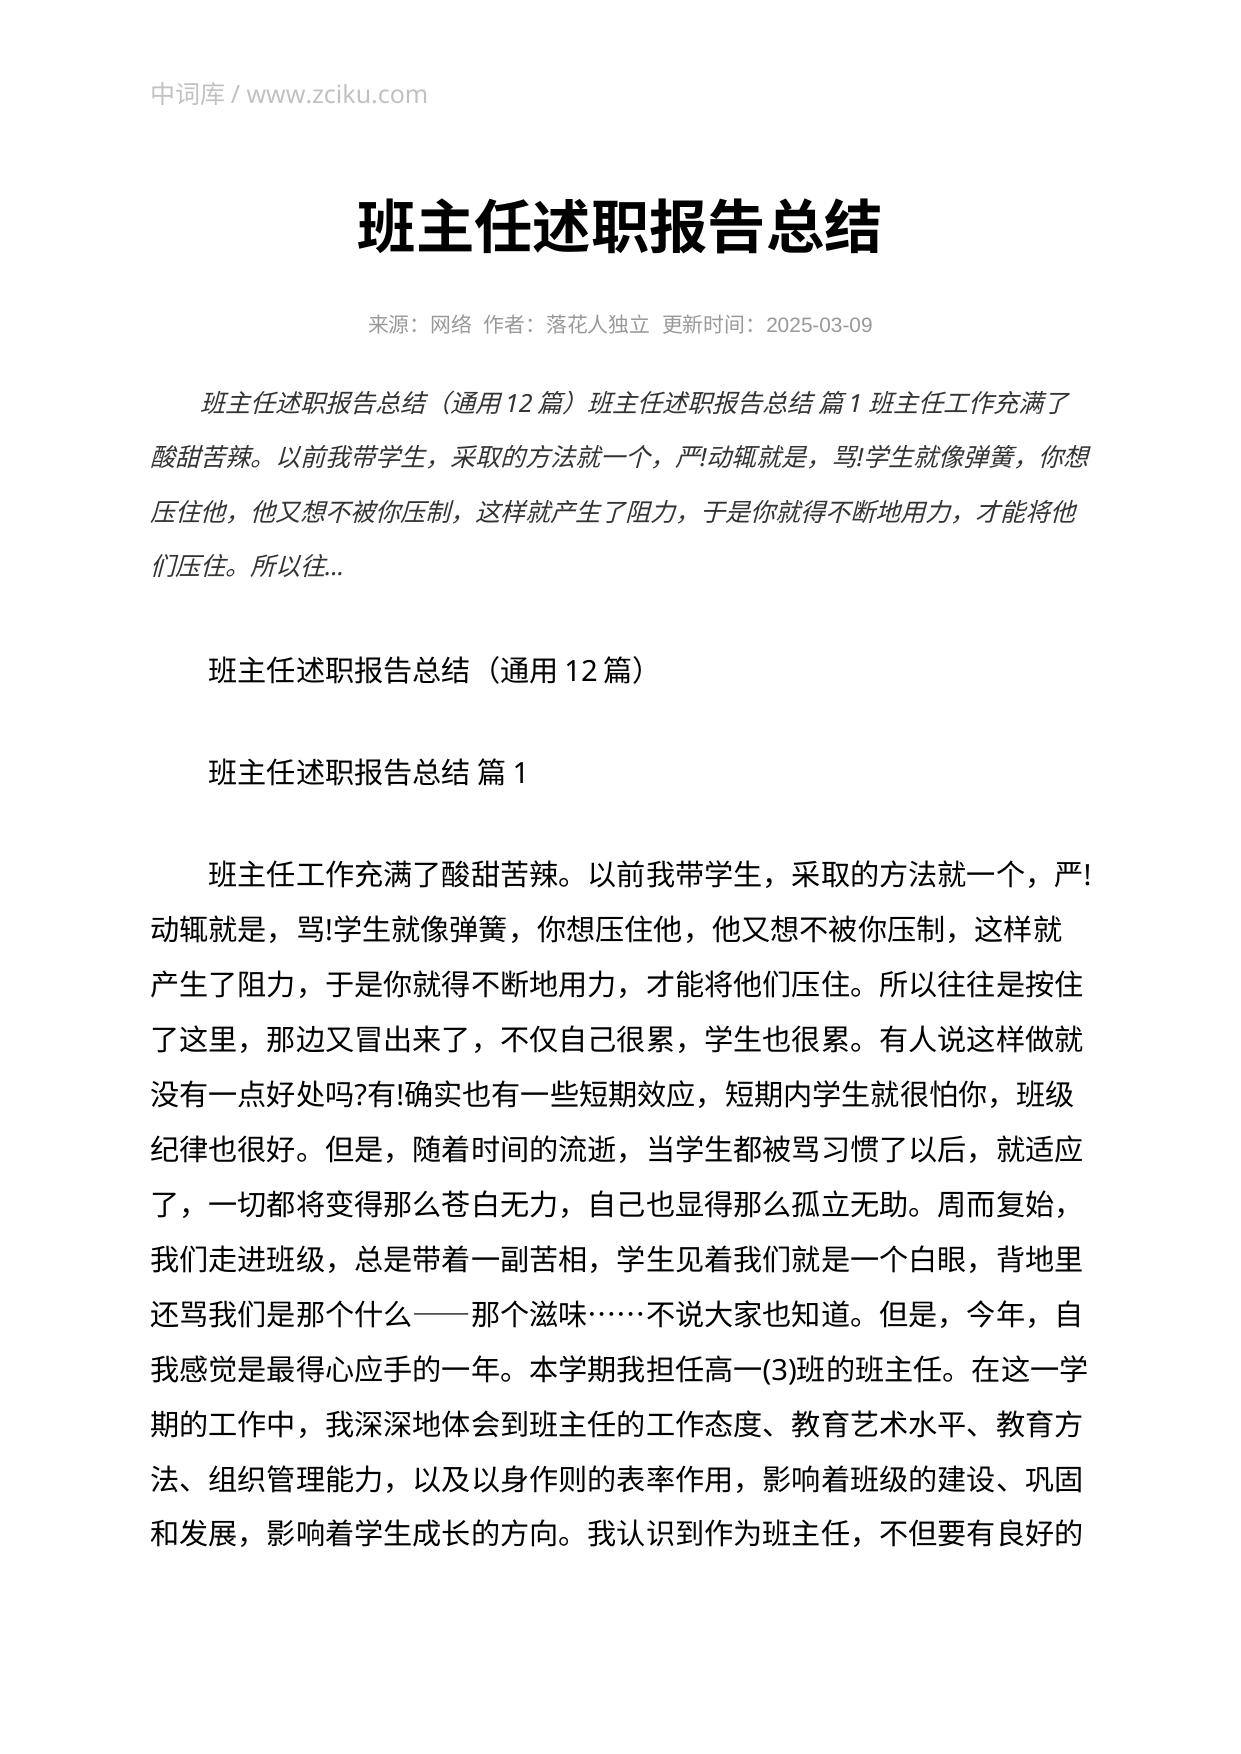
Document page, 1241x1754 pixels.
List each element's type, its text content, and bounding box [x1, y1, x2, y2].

text 班主任述职报告总结（通用12篇） [150, 648, 1090, 690]
text 班主任述职报告总结（通用12篇）班主任述职报告总结 篇1 班主任工作充满了酸甜苦辣。以前我带学生，采取的方法就一个，严!动辄就是，骂!学生就像弹簧，你想压住他，他又想不被你压制，这样就产生了阻力，于是你就得不断地用力，才能将他们压住。所以往... [150, 383, 1090, 583]
text 班主任述职报告总结 篇1 [150, 750, 1090, 792]
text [150, 852, 1090, 1553]
subtitle 班主任述职报告总结 [150, 181, 1090, 266]
text 来源：网络 作者：落花人独立 更新时间：2025-03-09 [150, 313, 1090, 337]
